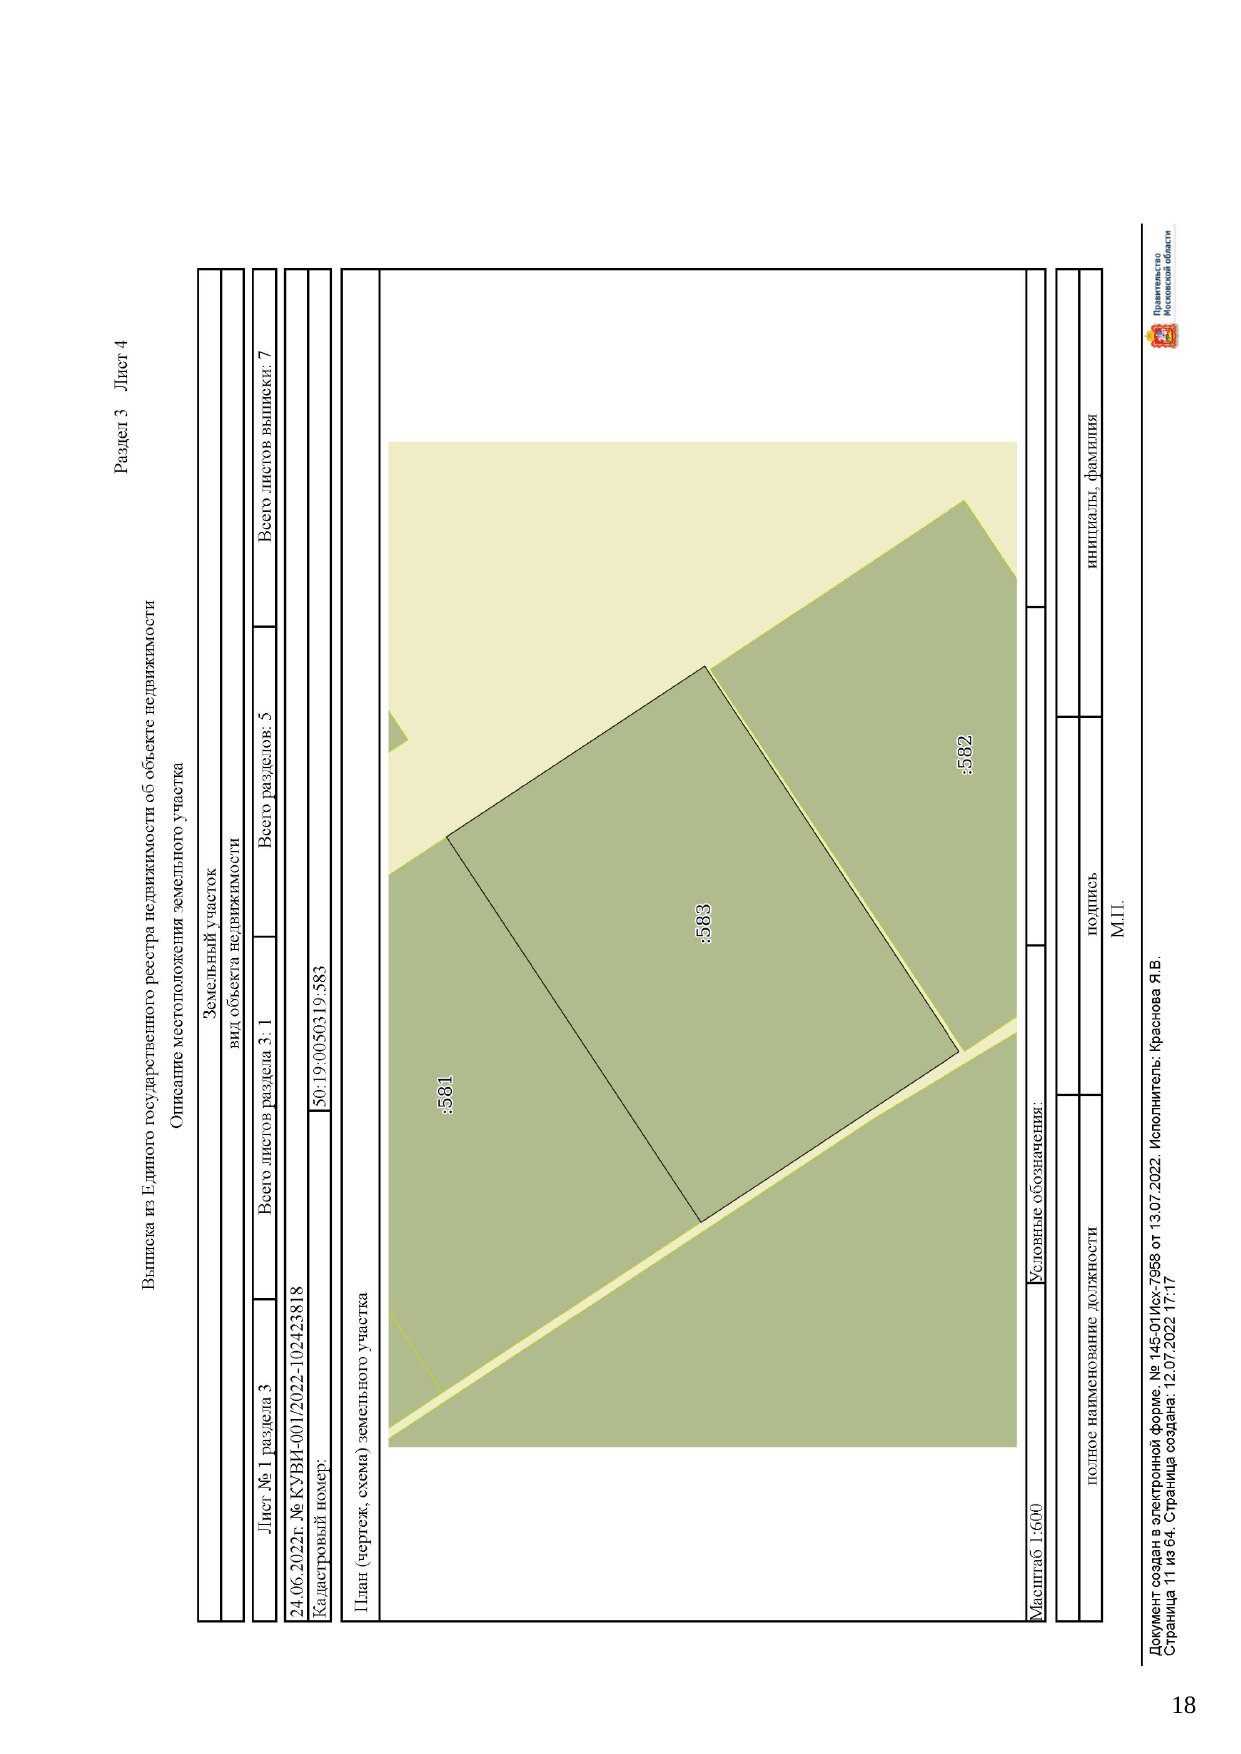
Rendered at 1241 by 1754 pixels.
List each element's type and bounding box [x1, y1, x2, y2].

picture [79, 90, 1191, 1666]
